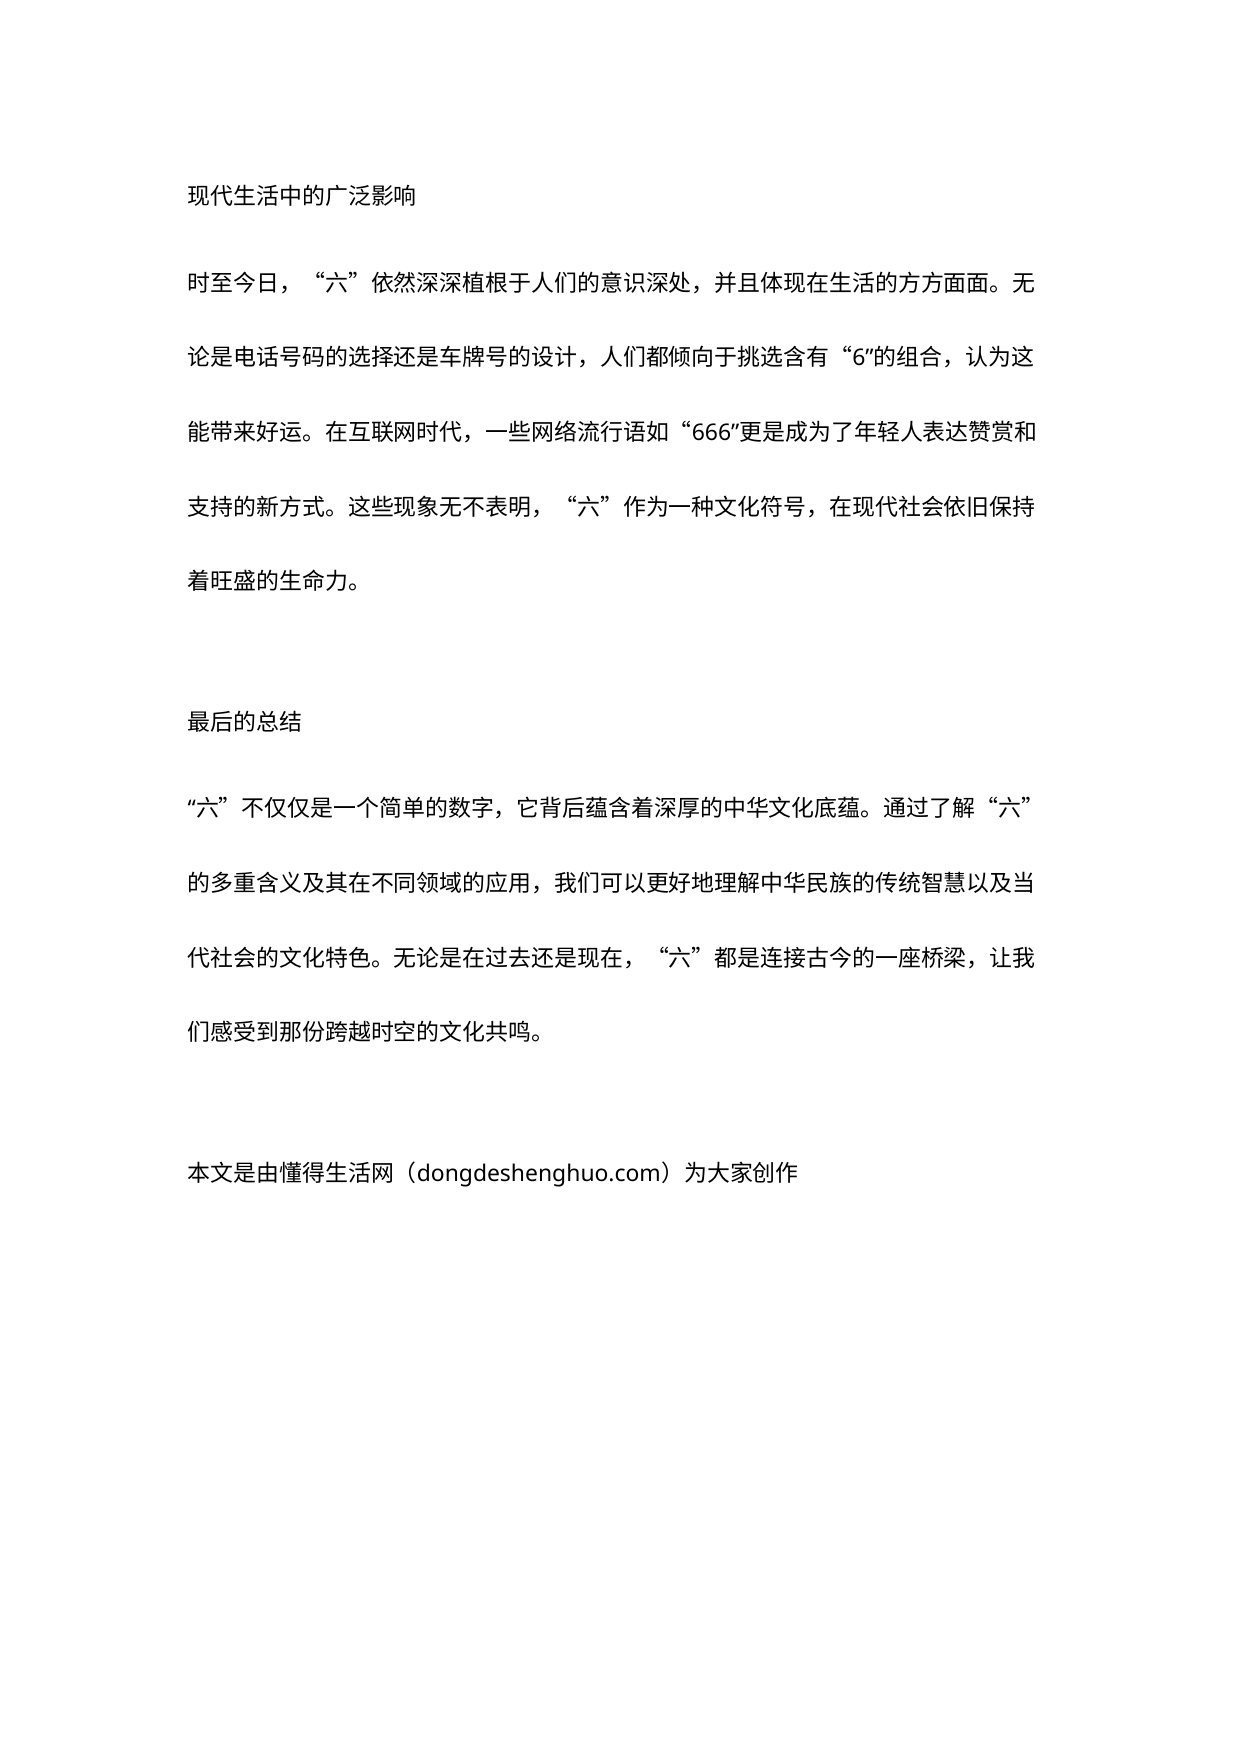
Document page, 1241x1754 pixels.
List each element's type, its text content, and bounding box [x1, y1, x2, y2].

text “六”不仅仅是一个简单的数字，它背后蕴含着深厚的中华文化底蕴。通过了解“六”的多重含义及其在不同领域的应用，我们可以更好地理解中华民族的传统智慧以及当代社会的文化特色。无论是在过去还是现在，“六”都是连接古今的一座桥梁，让我们感受到那份跨越时空的文化共鸣。 [187, 774, 1053, 1063]
text 本文是由懂得生活网（dongdeshenghuo.com）为大家创作 [187, 1139, 1053, 1204]
text 时至今日，“六”依然深深植根于人们的意识深处，并且体现在生活的方方面面。无论是电话号码的选择还是车牌号的设计，人们都倾向于挑选含有“6”的组合，认为这能带来好运。在互联网时代，一些网络流行语如“666”更是成为了年轻人表达赞赏和支持的新方式。这些现象无不表明，“六”作为一种文化符号，在现代社会依旧保持着旺盛的生命力。 [187, 248, 1053, 612]
text 现代生活中的广泛影响 [187, 162, 1053, 227]
text 最后的总结 [187, 688, 1053, 753]
